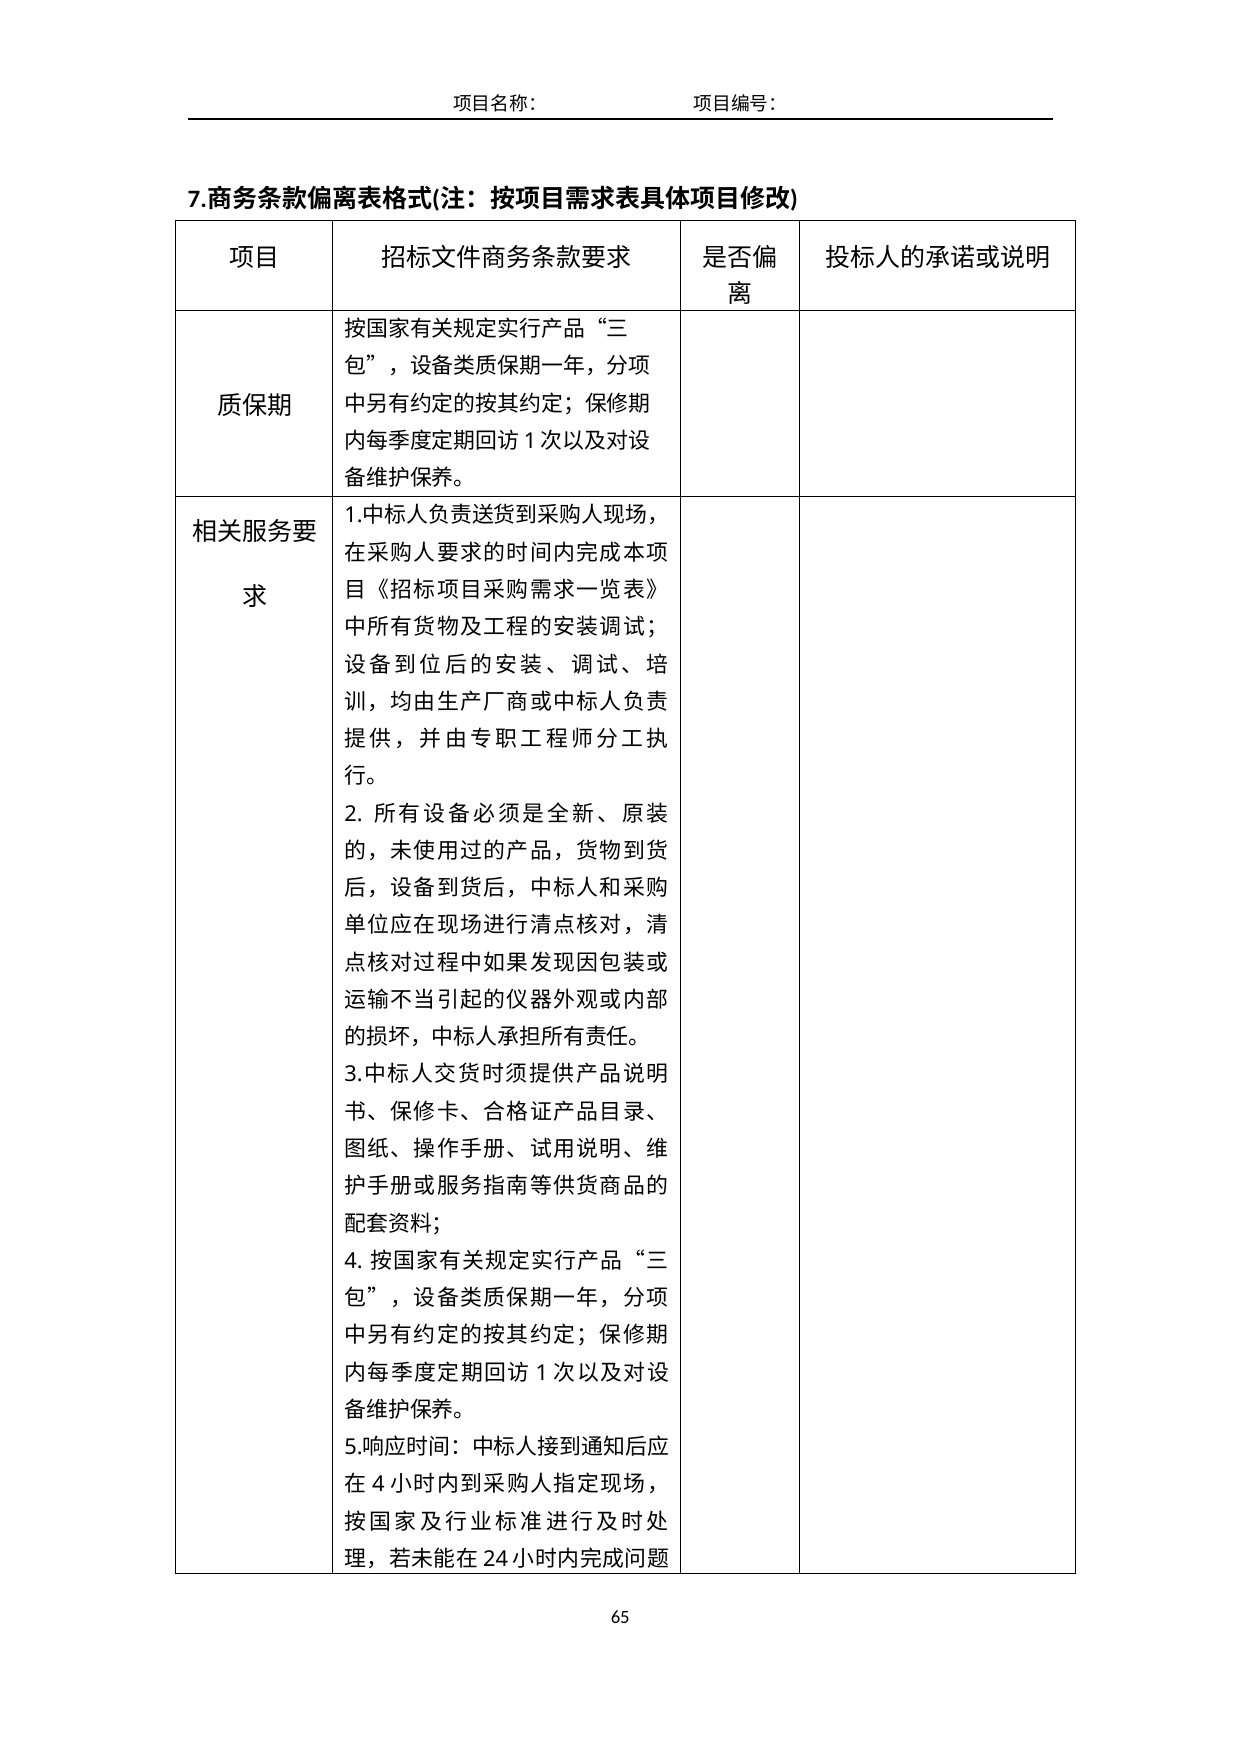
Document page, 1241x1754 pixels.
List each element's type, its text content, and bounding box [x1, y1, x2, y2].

table_cell [681, 311, 799, 496]
table_cell 相关服务要求 [176, 497, 332, 1573]
text 7.商务条款偏离表格式(注：按项目需求表具体项目修改) [187, 178, 1053, 214]
table_cell [681, 497, 799, 1573]
table_cell 按国家有关规定实行产品“三包”，设备类质保期一年，分项中另有约定的按其约定；保修期内每季度定期回访1次以及对设备维护保养。 [333, 311, 680, 496]
table_header 项目 [176, 221, 332, 309]
table_header 招标文件商务条款要求 [333, 221, 680, 309]
table_cell [800, 497, 1075, 1573]
table_header 投标人的承诺或说明 [800, 221, 1075, 309]
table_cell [333, 497, 680, 1573]
table_cell [800, 311, 1075, 496]
table_cell 质保期 [176, 311, 332, 496]
table_header 是否偏离 [681, 221, 799, 309]
